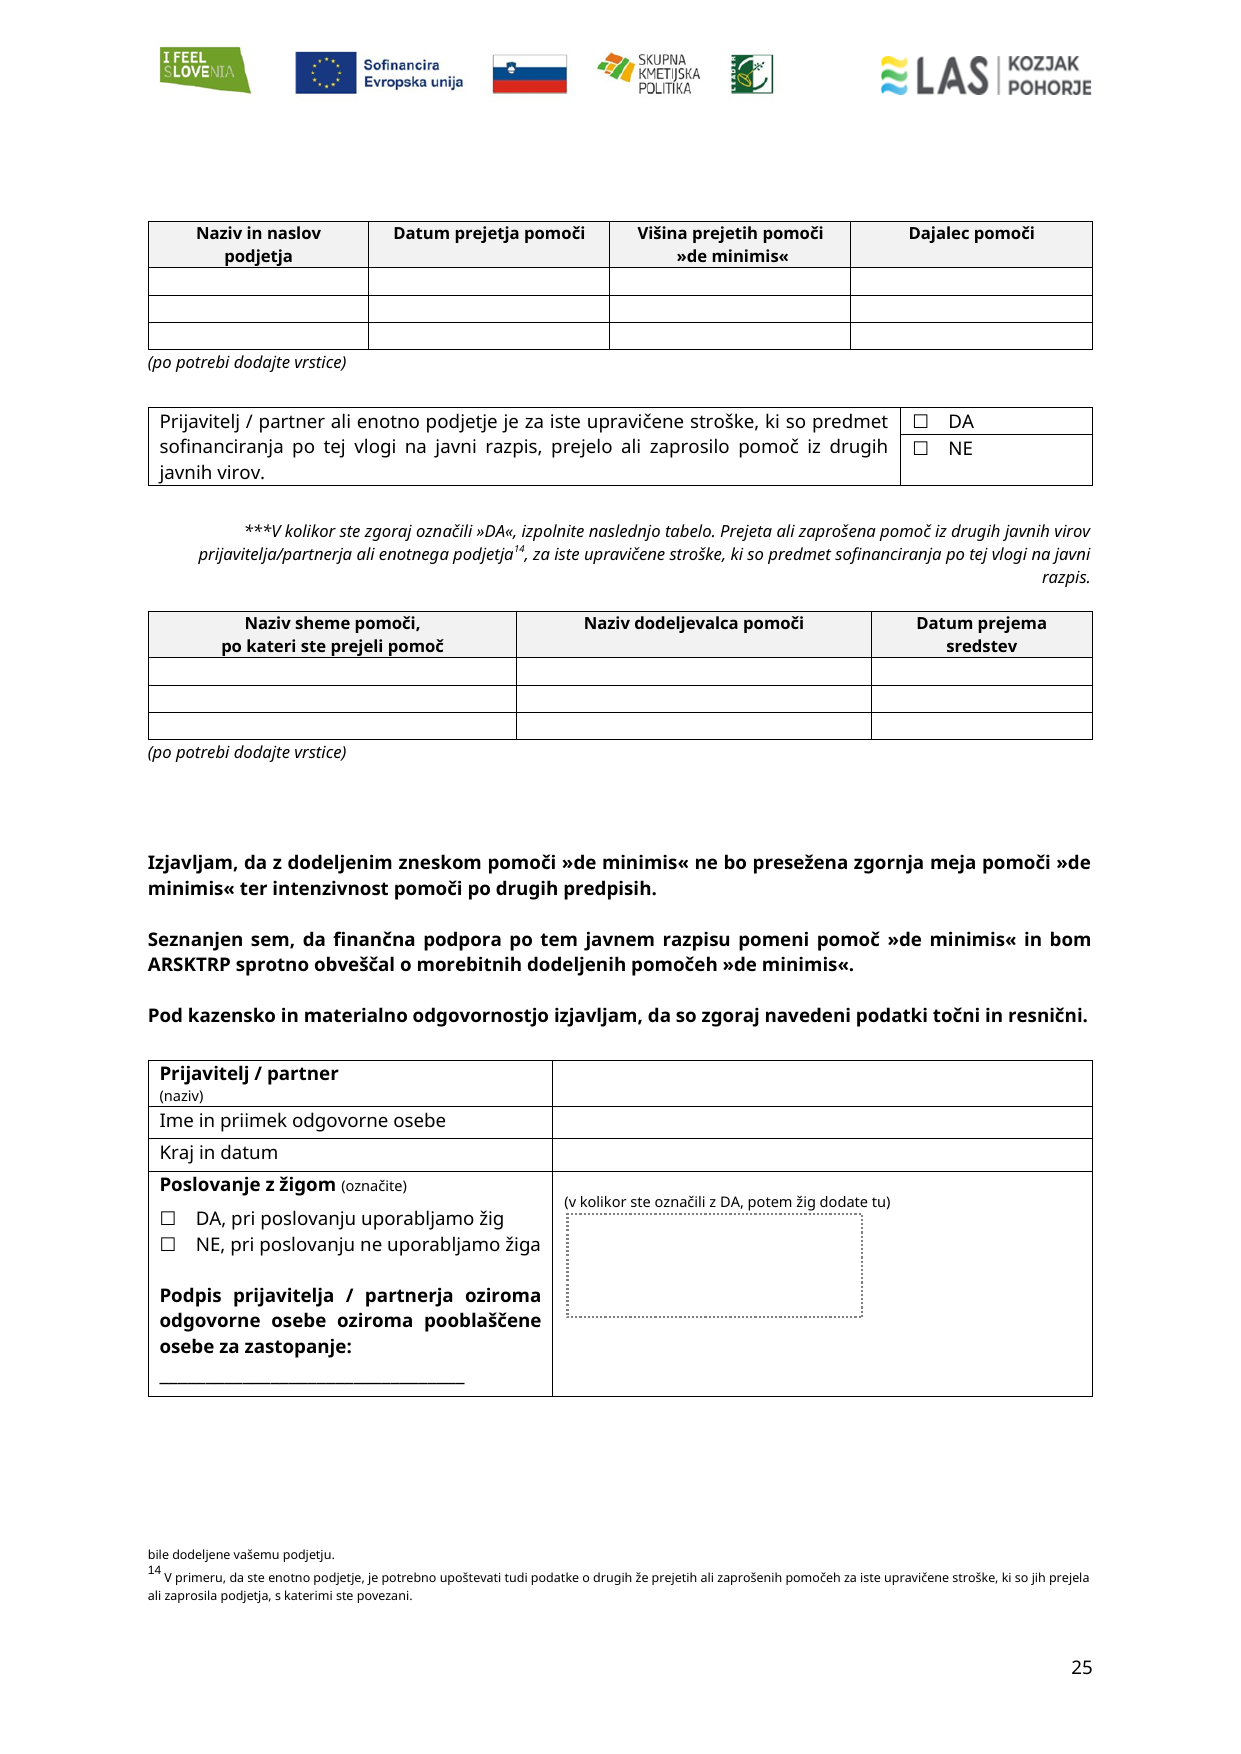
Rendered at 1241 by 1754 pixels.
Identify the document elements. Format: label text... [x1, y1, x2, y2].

table_cell [369, 268, 609, 294]
table_cell [149, 686, 516, 712]
table_cell [149, 323, 368, 349]
table_cell [517, 713, 871, 739]
table_cell [149, 713, 516, 739]
table_cell NE [901, 435, 1092, 485]
table_cell [369, 296, 609, 322]
table_cell [553, 1107, 1092, 1138]
table_header Naziv dodeljevalca pomoči [517, 612, 871, 657]
table_cell [149, 268, 368, 294]
table_cell Kraj in datum [149, 1139, 552, 1171]
table_cell [610, 296, 850, 322]
table_cell [517, 686, 871, 712]
table_header Višina prejetih pomoči »de minimis« [610, 222, 850, 267]
table_header Datum prejetja pomoči [369, 222, 609, 267]
table_cell [872, 686, 1092, 712]
table_cell [149, 296, 368, 322]
text Pod kazensko in materialno odgovornostjo izjavljam, da so zgoraj navedeni podatki točni in resnični. [148, 1003, 1093, 1028]
text (po potrebi dodajte vrstice) [148, 350, 1093, 373]
table_header DA [901, 408, 1092, 434]
text (po potrebi dodajte vrstice) [148, 740, 1093, 763]
table_cell [553, 1139, 1092, 1171]
table_cell Poslovanje z žigom (označite) DA, pri poslovanju uporabljamo žig NE, pri poslovanju ne uporabljamo žiga Podpis prijavitelja / partnerja oziroma odgovorne osebe oziroma pooblaščene osebe za zastopanje: _________________________________ [149, 1172, 552, 1396]
table_cell [149, 658, 516, 684]
text Izjavljam, da z dodeljenim zneskom pomoči »de minimis« ne bo presežena zgornja meja pomoči »de minimis« ter intenzivnost pomoči po drugih predpisih. [148, 849, 1093, 901]
table_cell [851, 268, 1092, 294]
table_cell [610, 268, 850, 294]
text ***V kolikor ste zgoraj označili »DA«, izpolnite naslednjo tabelo. Prejeta ali zaprošena pomoč iz drugih javnih virov prijavitelja/partnerja ali enotnega podjetja, za iste upravičene stroške, ki so predmet sofinanciranja po tej vlogi na javni razpis. [148, 520, 1093, 588]
table_header Prijavitelj / partner ali enotno podjetje je za iste upravičene stroške, ki so predmet sofinanciranja po tej vlogi na javni razpis, prejelo ali zaprosilo pomoč iz drugih javnih virov. [149, 408, 900, 485]
picture [881, 56, 1092, 95]
table_cell [610, 323, 850, 349]
table_header Datum prejema sredstev [872, 612, 1092, 657]
table_header Naziv sheme pomoči, po kateri ste prejeli pomoč [149, 612, 516, 657]
table_header Prijavitelj / partner (naziv) [149, 1061, 552, 1106]
table_cell [851, 323, 1092, 349]
table_header [553, 1061, 1092, 1106]
table_cell [517, 658, 871, 684]
table_cell Ime in priimek odgovorne osebe [149, 1107, 552, 1138]
text Seznanjen sem, da finančna podpora po tem javnem razpisu pomeni pomoč »de minimis« in bom ARSKTRP sprotno obveščal o morebitnih dodeljenih pomočeh »de minimis«. [148, 926, 1093, 977]
picture [144, 29, 790, 110]
table_header Dajalec pomoči [851, 222, 1092, 267]
table_header Naziv in naslov podjetja [149, 222, 368, 267]
table_cell [872, 713, 1092, 739]
table_cell (v kolikor ste označili z DA, potem žig dodate tu) [553, 1172, 1092, 1396]
table_cell [369, 323, 609, 349]
table_cell [851, 296, 1092, 322]
table_cell [872, 658, 1092, 684]
